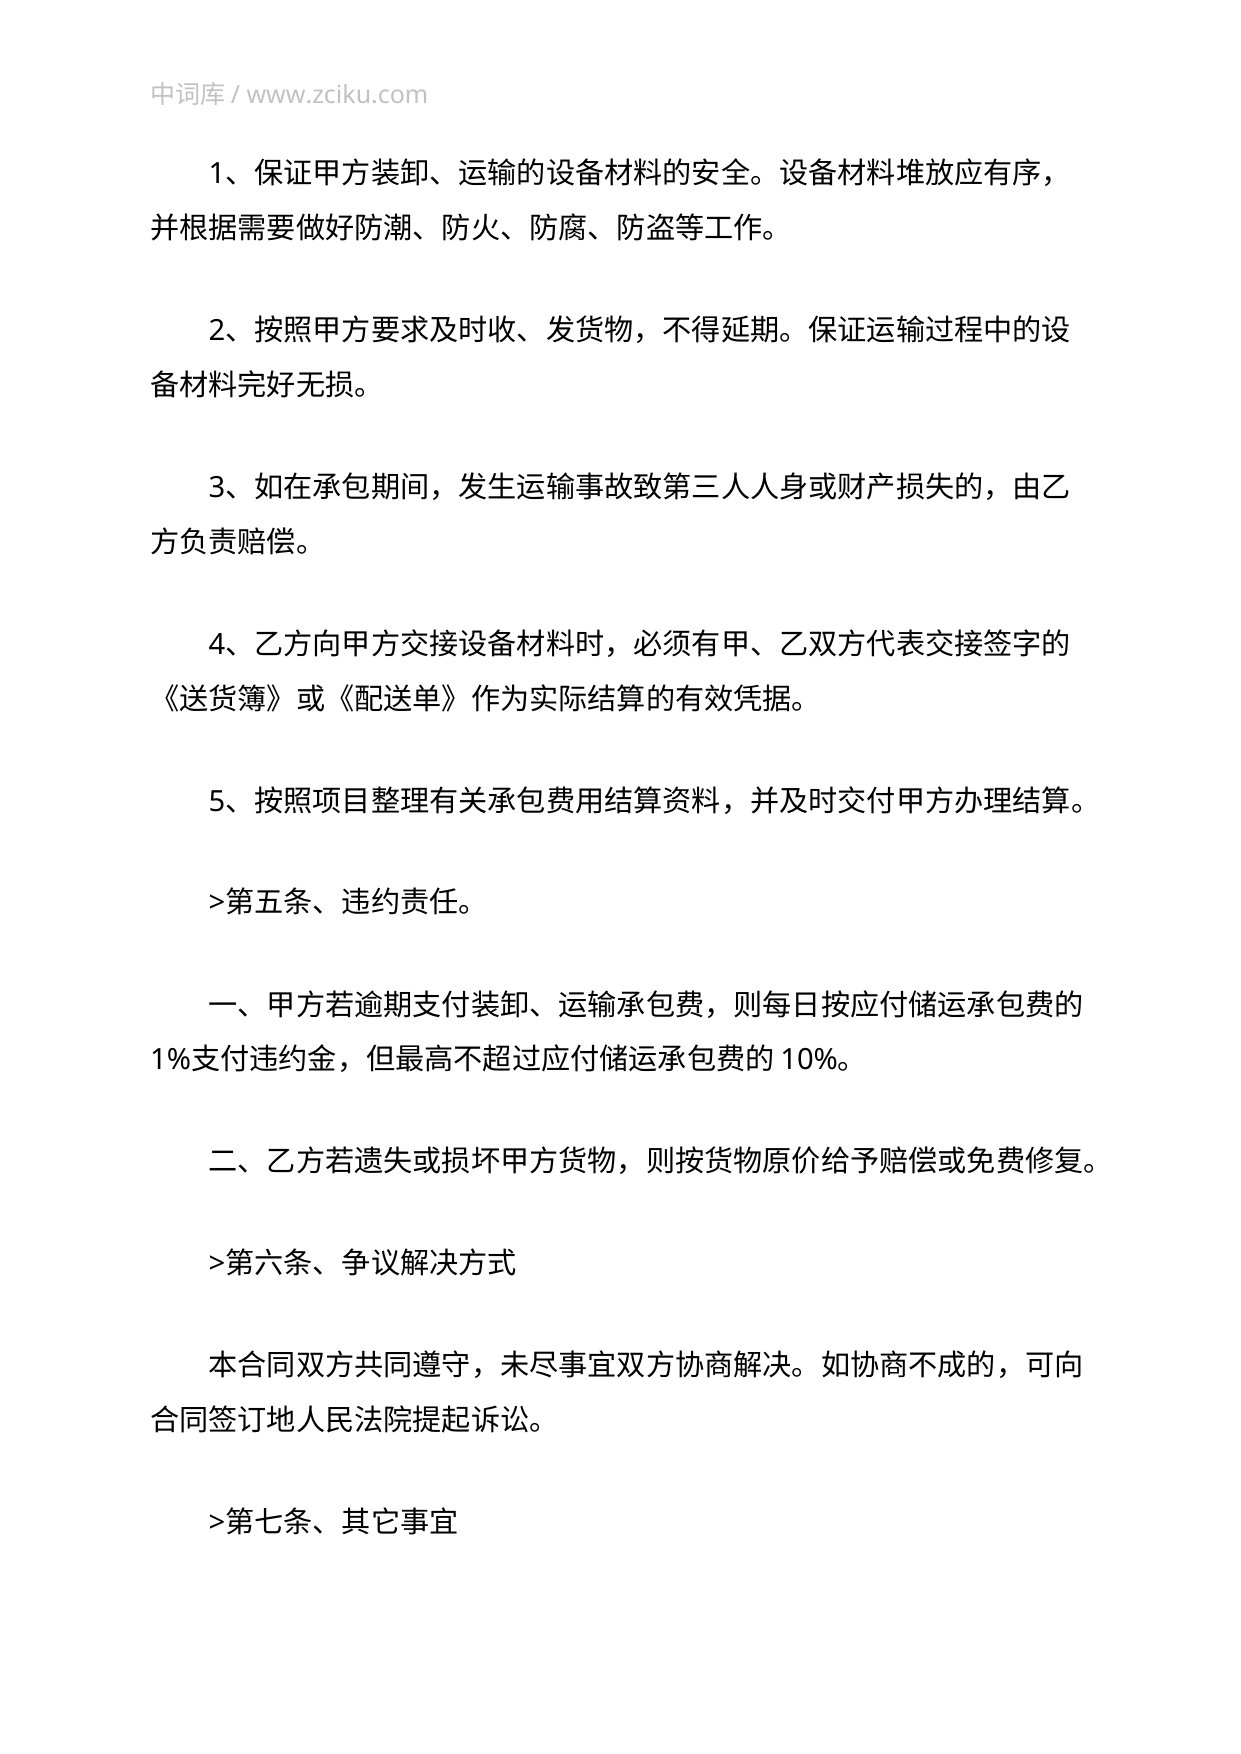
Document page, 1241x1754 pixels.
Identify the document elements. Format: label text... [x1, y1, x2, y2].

text 3、如在承包期间，发生运输事故致第三人人身或财产损失的，由乙方负责赔偿。 [150, 463, 1090, 561]
text >第五条、违约责任。 [150, 879, 1090, 921]
text 5、按照项目整理有关承包费用结算资料，并及时交付甲方办理结算。 [150, 777, 1090, 819]
text 2、按照甲方要求及时收、发货物，不得延期。保证运输过程中的设备材料完好无损。 [150, 307, 1090, 404]
text >第七条、其它事宜 [150, 1498, 1090, 1541]
text 1、保证甲方装卸、运输的设备材料的安全。设备材料堆放应有序，并根据需要做好防潮、防火、防腐、防盗等工作。 [150, 150, 1090, 247]
text >第六条、争议解决方式 [150, 1240, 1090, 1282]
text 本合同双方共同遵守，未尽事宜双方协商解决。如协商不成的，可向合同签订地人民法院提起诉讼。 [150, 1342, 1090, 1439]
text 一、甲方若逾期支付装卸、运输承包费，则每日按应付储运承包费的1%支付违约金，但最高不超过应付储运承包费的10%。 [150, 981, 1090, 1078]
text 二、乙方若遗失或损坏甲方货物，则按货物原价给予赔偿或免费修复。 [150, 1138, 1090, 1180]
text 4、乙方向甲方交接设备材料时，必须有甲、乙双方代表交接签字的《送货簿》或《配送单》作为实际结算的有效凭据。 [150, 620, 1090, 718]
